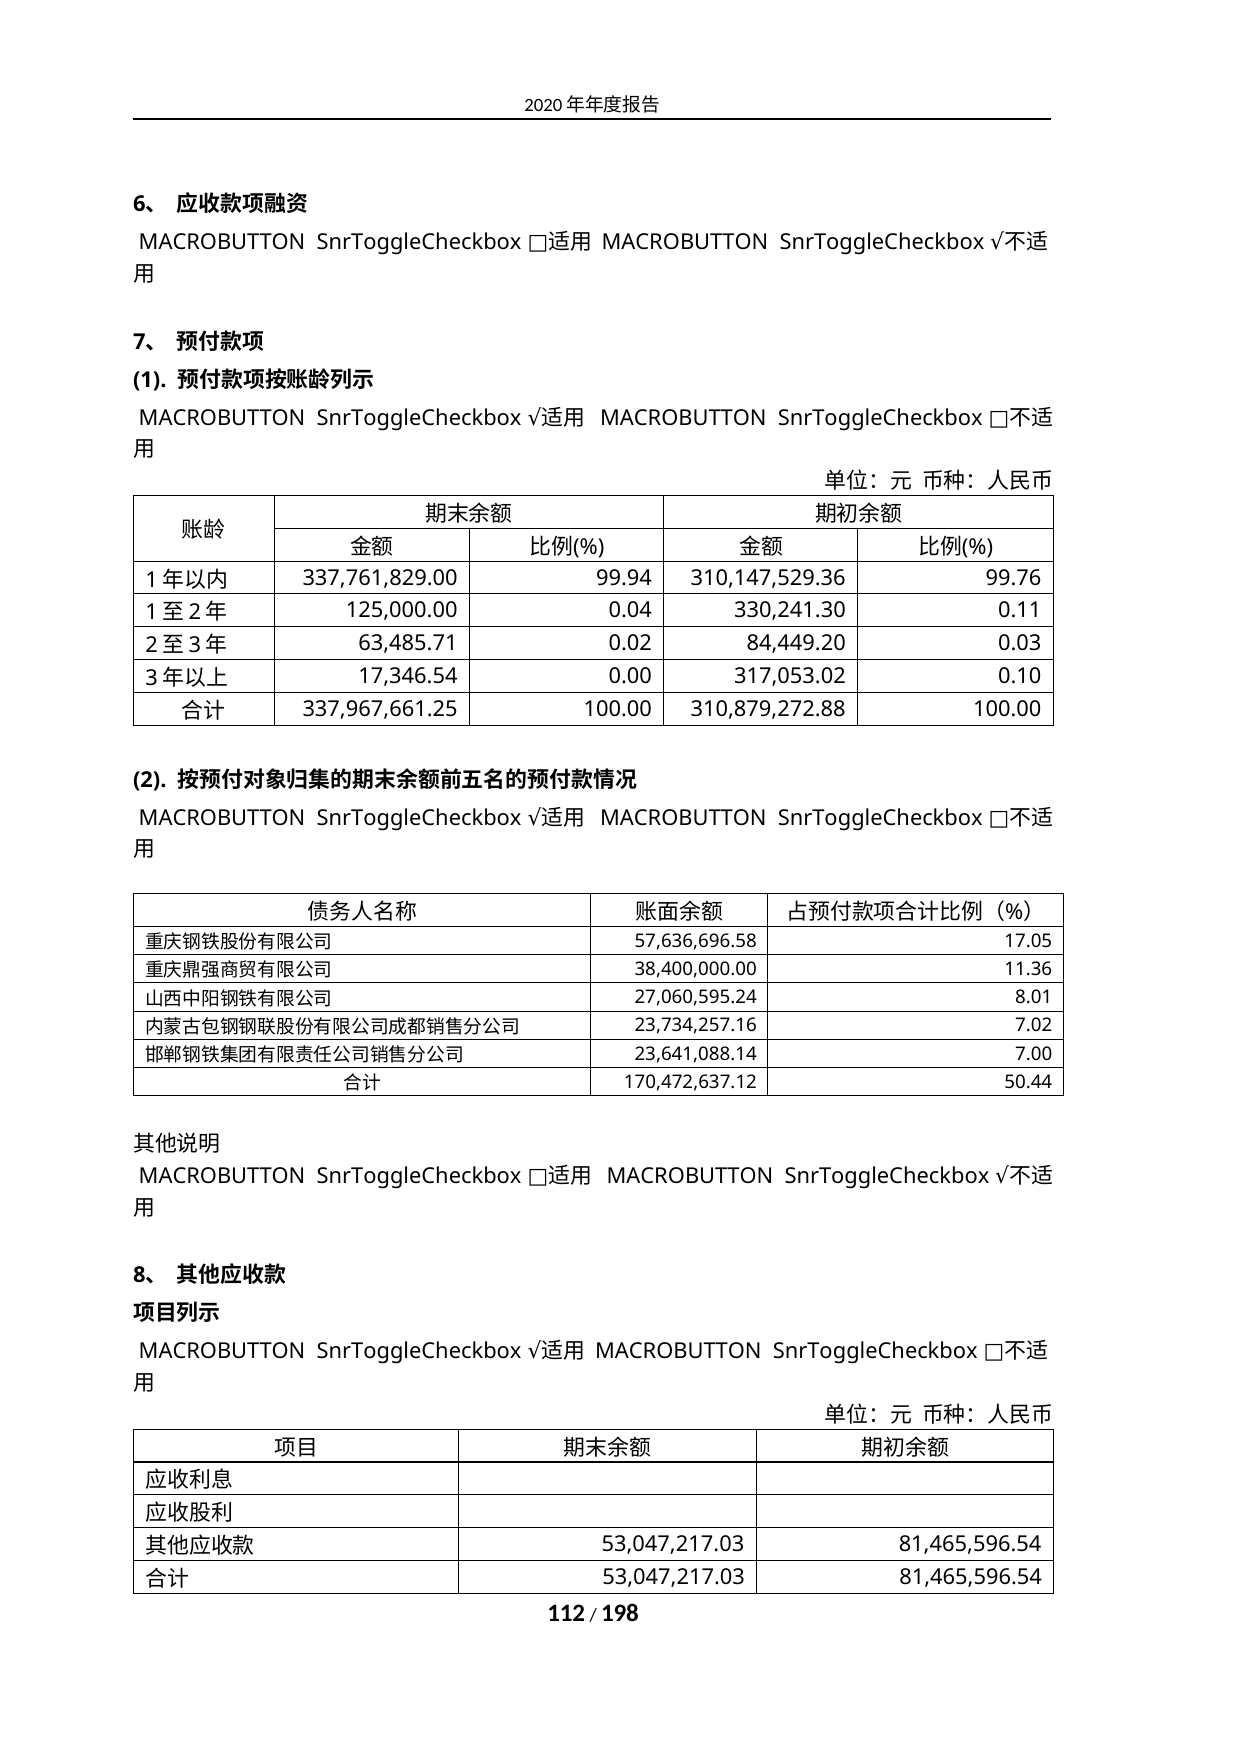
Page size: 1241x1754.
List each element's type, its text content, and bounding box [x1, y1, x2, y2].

subtitle 其他应收款 [133, 1257, 1053, 1289]
subtitle 预付款项 [133, 324, 1053, 355]
